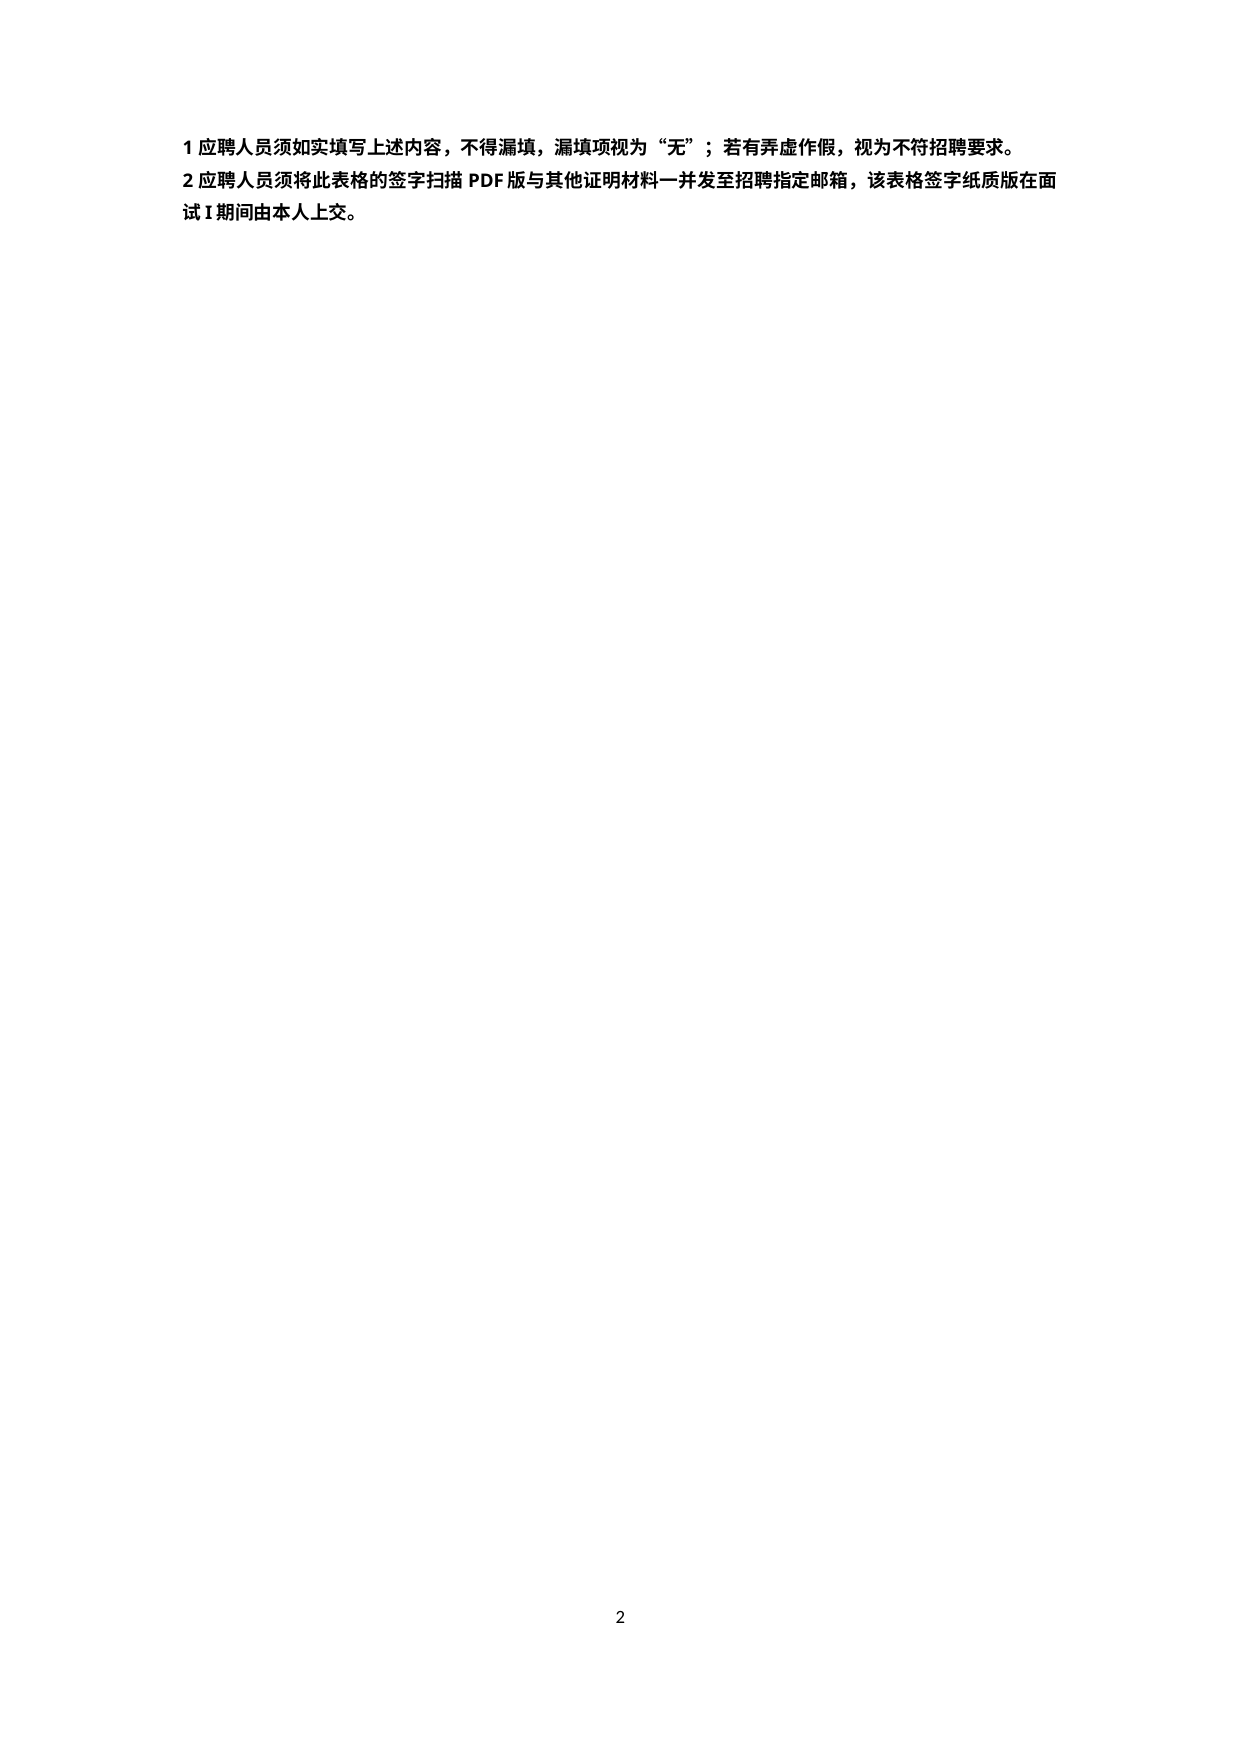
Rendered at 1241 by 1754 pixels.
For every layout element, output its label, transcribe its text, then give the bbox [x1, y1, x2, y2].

text 1 应聘人员须如实填写上述内容，不得漏填，漏填项视为“无”；若有弄虚作假，视为不符招聘要求。 [182, 130, 1058, 163]
text 2 应聘人员须将此表格的签字扫描PDF版与其他证明材料一并发至招聘指定邮箱，该表格签字纸质版在面试I期间由本人上交。 [182, 163, 1058, 228]
